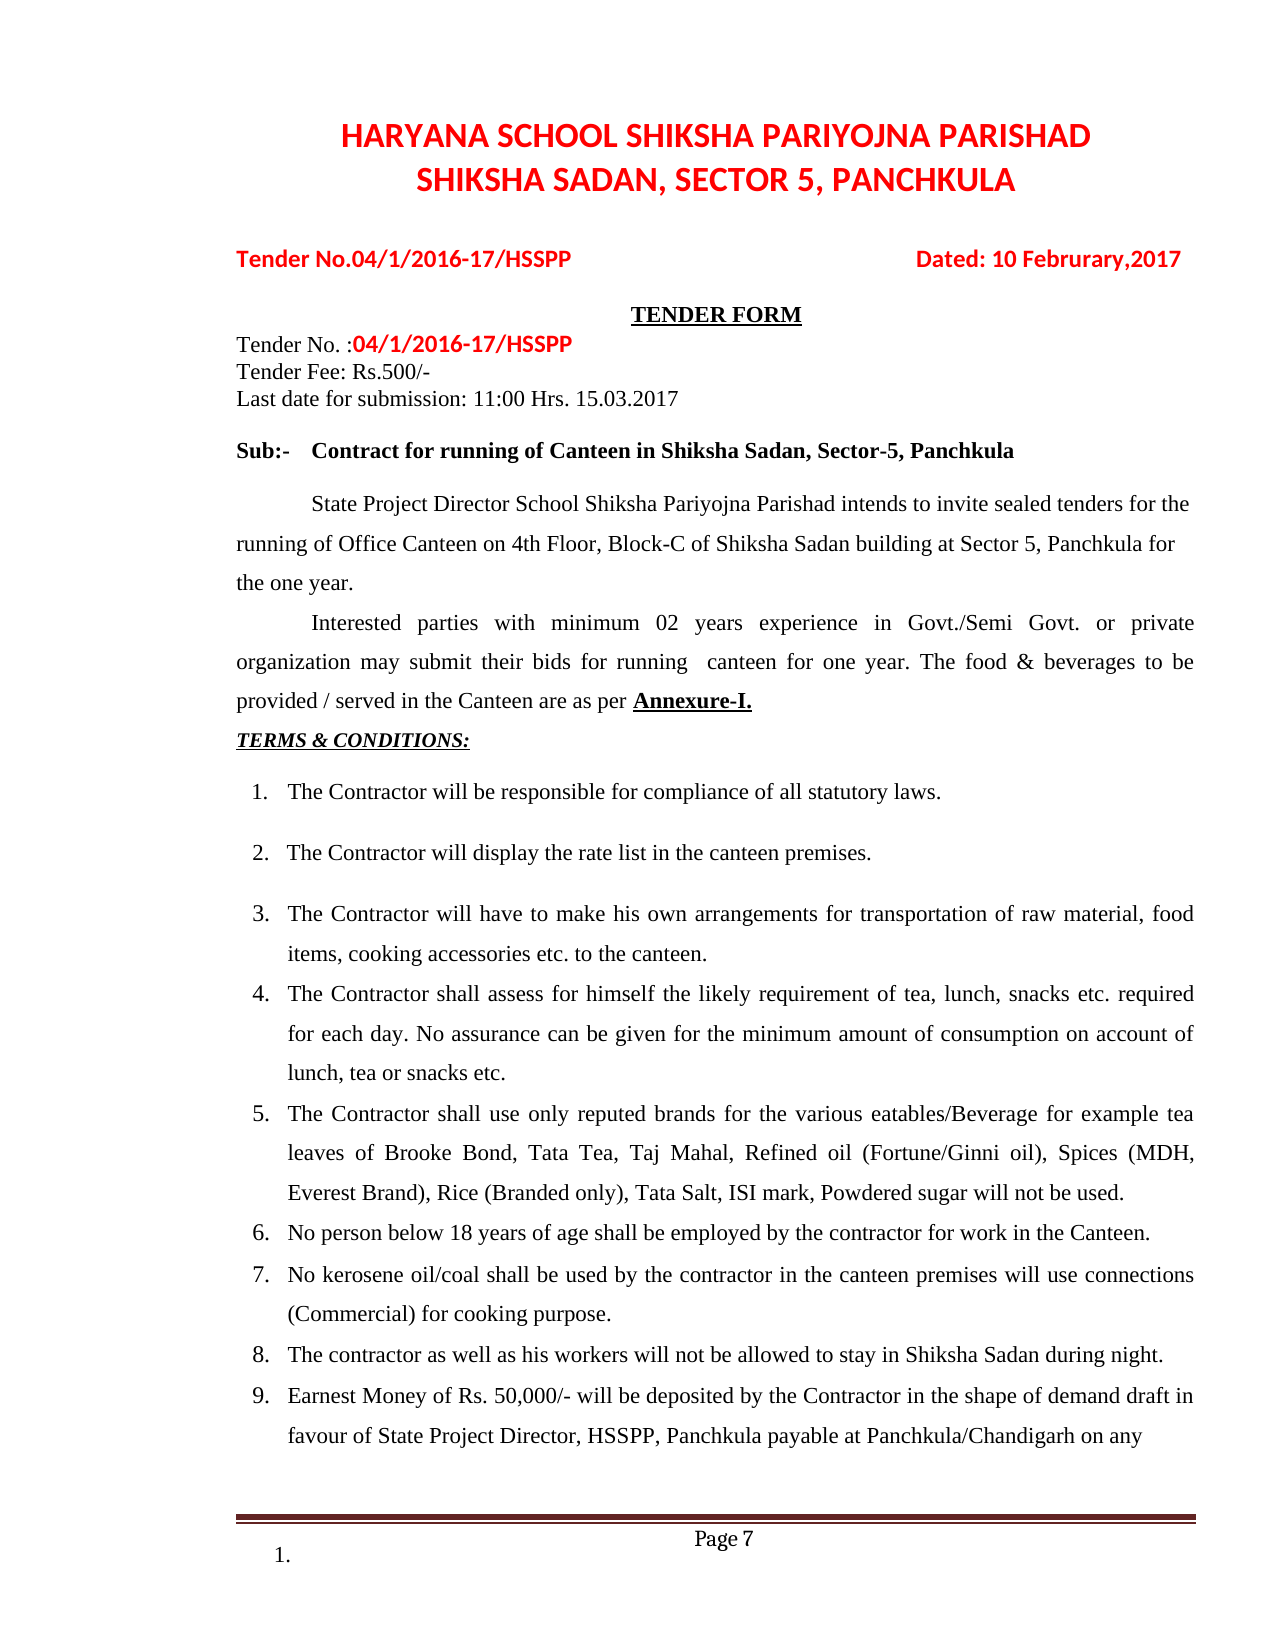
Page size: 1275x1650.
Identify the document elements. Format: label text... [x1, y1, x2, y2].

text 2. The Contractor will display the rate list in the canteen premises. [252, 838, 1196, 865]
list The Contractor shall assess for himself the likely requirement of tea, lunch, snacks etc. required for each day. No assurance can be given for the minimum amount of consumption on account of lunch, tea or snacks etc. [252, 979, 1196, 1086]
text Tender No. :04/1/2016-17/HSSPP [236, 328, 1196, 358]
text TENDER FORM [236, 301, 1196, 328]
text Interested parties with minimum 02 years experience in Govt./Semi Govt. or private organization may submit their bids for running canteen for one year. The food & beverages to be provided / served in the Canteen are as per Annexure-I. [236, 608, 1196, 714]
list Earnest Money of Rs. 50,000/- will be deposited by the Contractor in the shape of demand draft in favour of State Project Director, HSSPP, Panchkula payable at Panchkula/Chandigarh on any [252, 1381, 1196, 1448]
list No person below 18 years of age shall be employed by the contractor for work in the Canteen. [252, 1218, 1196, 1246]
text Last date for submission: 11:00 Hrs. 15.03.2017 [236, 385, 1196, 411]
text Tender Fee: Rs.500/- [236, 358, 1196, 385]
list The Contractor shall use only reputed brands for the various eatables/Beverage for example tea leaves of Brooke Bond, Tata Tea, Taj Mahal, Refined oil (Fortune/Ginni oil), Spices (MDH, Everest Brand), Rice (Branded only), Tata Salt, ISI mark, Powdered sugar will not be used. [252, 1099, 1196, 1205]
list The Contractor will be responsible for compliance of all statutory laws. [251, 778, 1196, 804]
text State Project Director School Shiksha Pariyojna Parishad intends to invite sealed tenders for the running of Office Canteen on 4th Floor, Block-C of Shiksha Sadan building at Sector 5, Panchkula for the one year. [236, 490, 1196, 595]
text Sub:- Contract for running of Canteen in Shiksha Sadan, Sector-5, Panchkula [236, 437, 1196, 464]
list TERMS & CONDITIONS: [236, 728, 1186, 752]
list The Contractor will have to make his own arrangements for transportation of raw material, food items, cooking accessories etc. to the canteen. [252, 899, 1196, 966]
list The contractor as well as his workers will not be allowed to stay in Shiksha Sadan during night. [252, 1340, 1196, 1368]
list No kerosene oil/coal shall be used by the contractor in the canteen premises will use connections (Commercial) for cooking purpose. [252, 1260, 1196, 1327]
